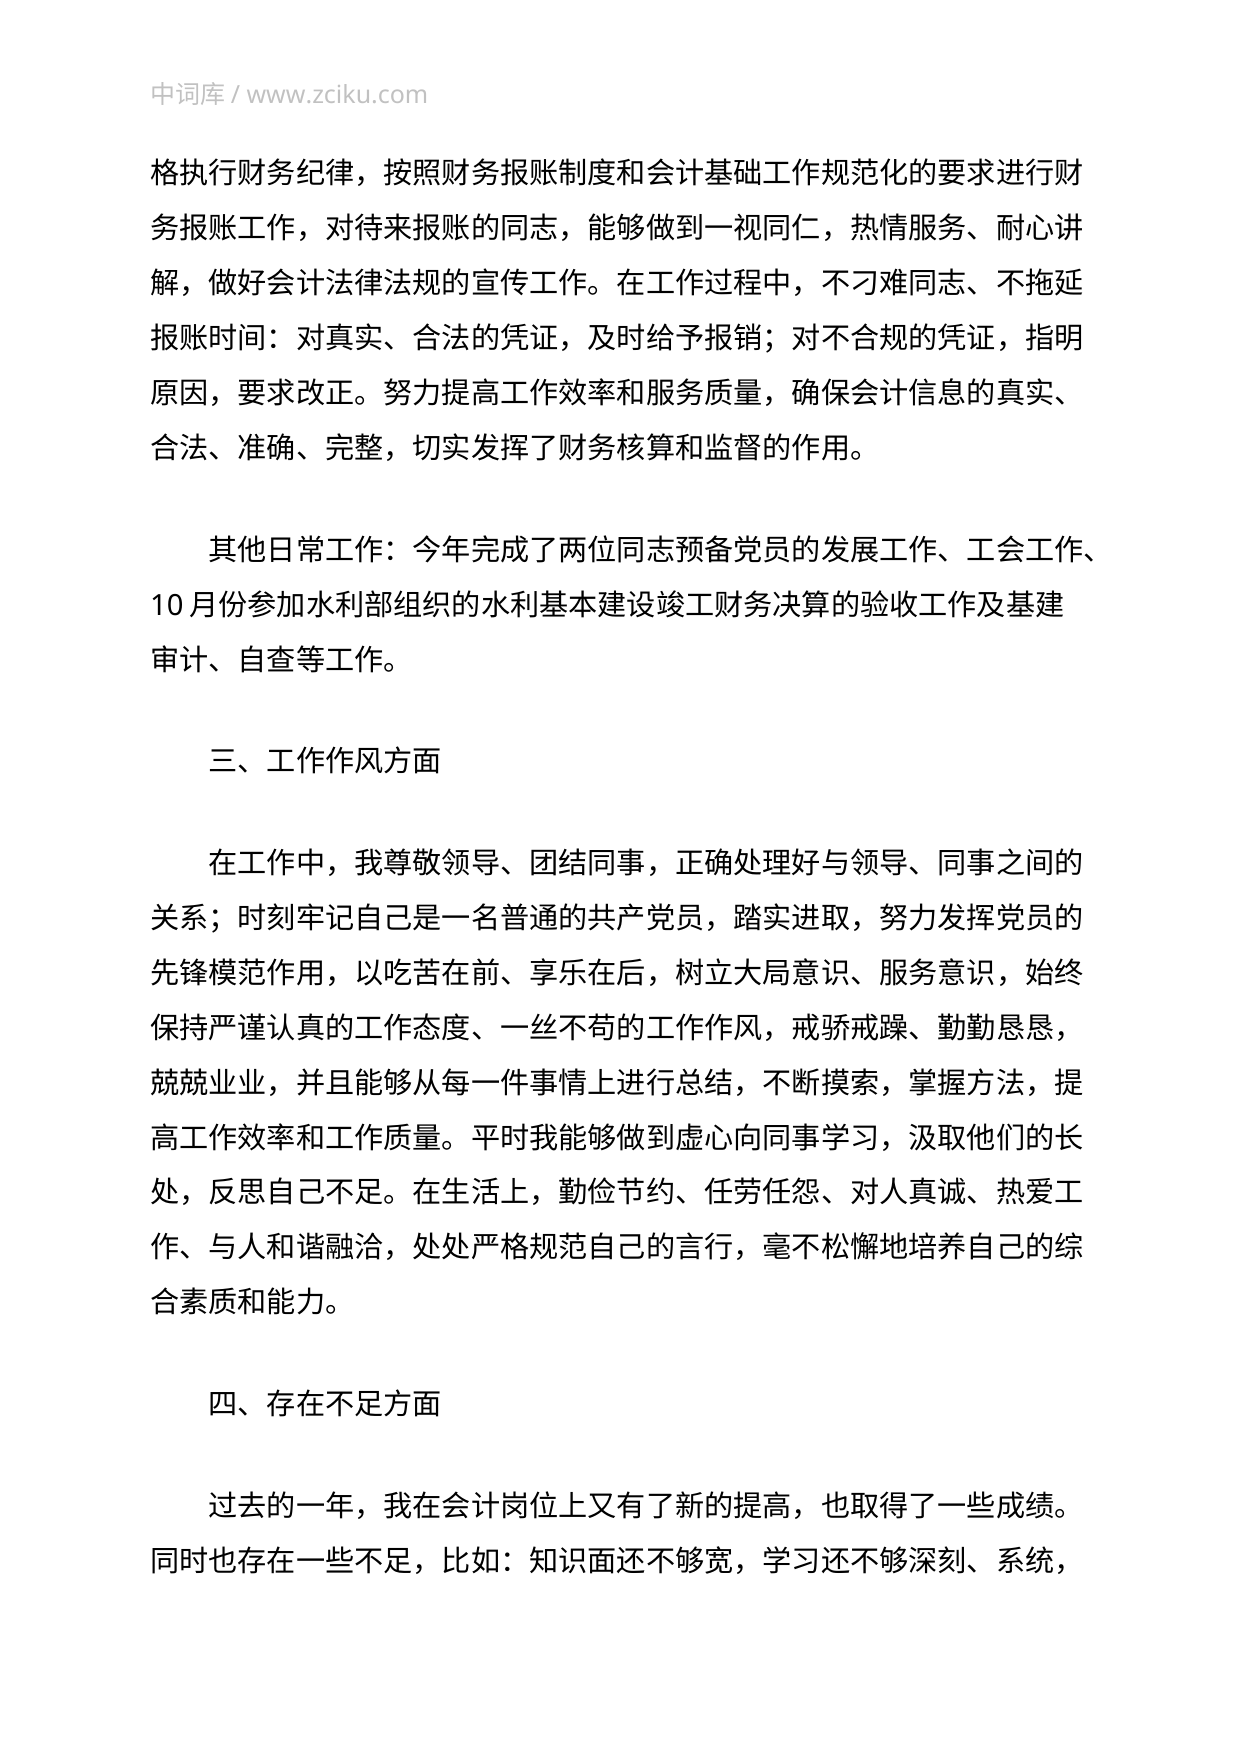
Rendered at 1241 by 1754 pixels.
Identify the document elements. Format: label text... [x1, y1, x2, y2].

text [150, 150, 1090, 467]
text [150, 1482, 1090, 1579]
text 四、存在不足方面 [150, 1381, 1090, 1423]
text 三、工作作风方面 [150, 738, 1090, 780]
text 其他日常工作：今年完成了两位同志预备党员的发展工作、工会工作、10月份参加水利部组织的水利基本建设竣工财务决算的验收工作及基建审计、自查等工作。 [150, 526, 1090, 678]
text 在工作中，我尊敬领导、团结同事，正确处理好与领导、同事之间的关系；时刻牢记自己是一名普通的共产党员，踏实进取，努力发挥党员的先锋模范作用，以吃苦在前、享乐在后，树立大局意识、服务意识，始终保持严谨认真的工作态度、一丝不苟的工作作风，戒骄戒躁、勤勤恳恳，兢兢业业，并且能够从每一件事情上进行总结，不断摸索，掌握方法，提高工作效率和工作质量。平时我能够做到虚心向同事学习，汲取他们的长处，反思自己不足。在生活上，勤俭节约、任劳任怨、对人真诚、热爱工作、与人和谐融洽，处处严格规范自己的言行，毫不松懈地培养自己的综合素质和能力。 [150, 840, 1090, 1321]
